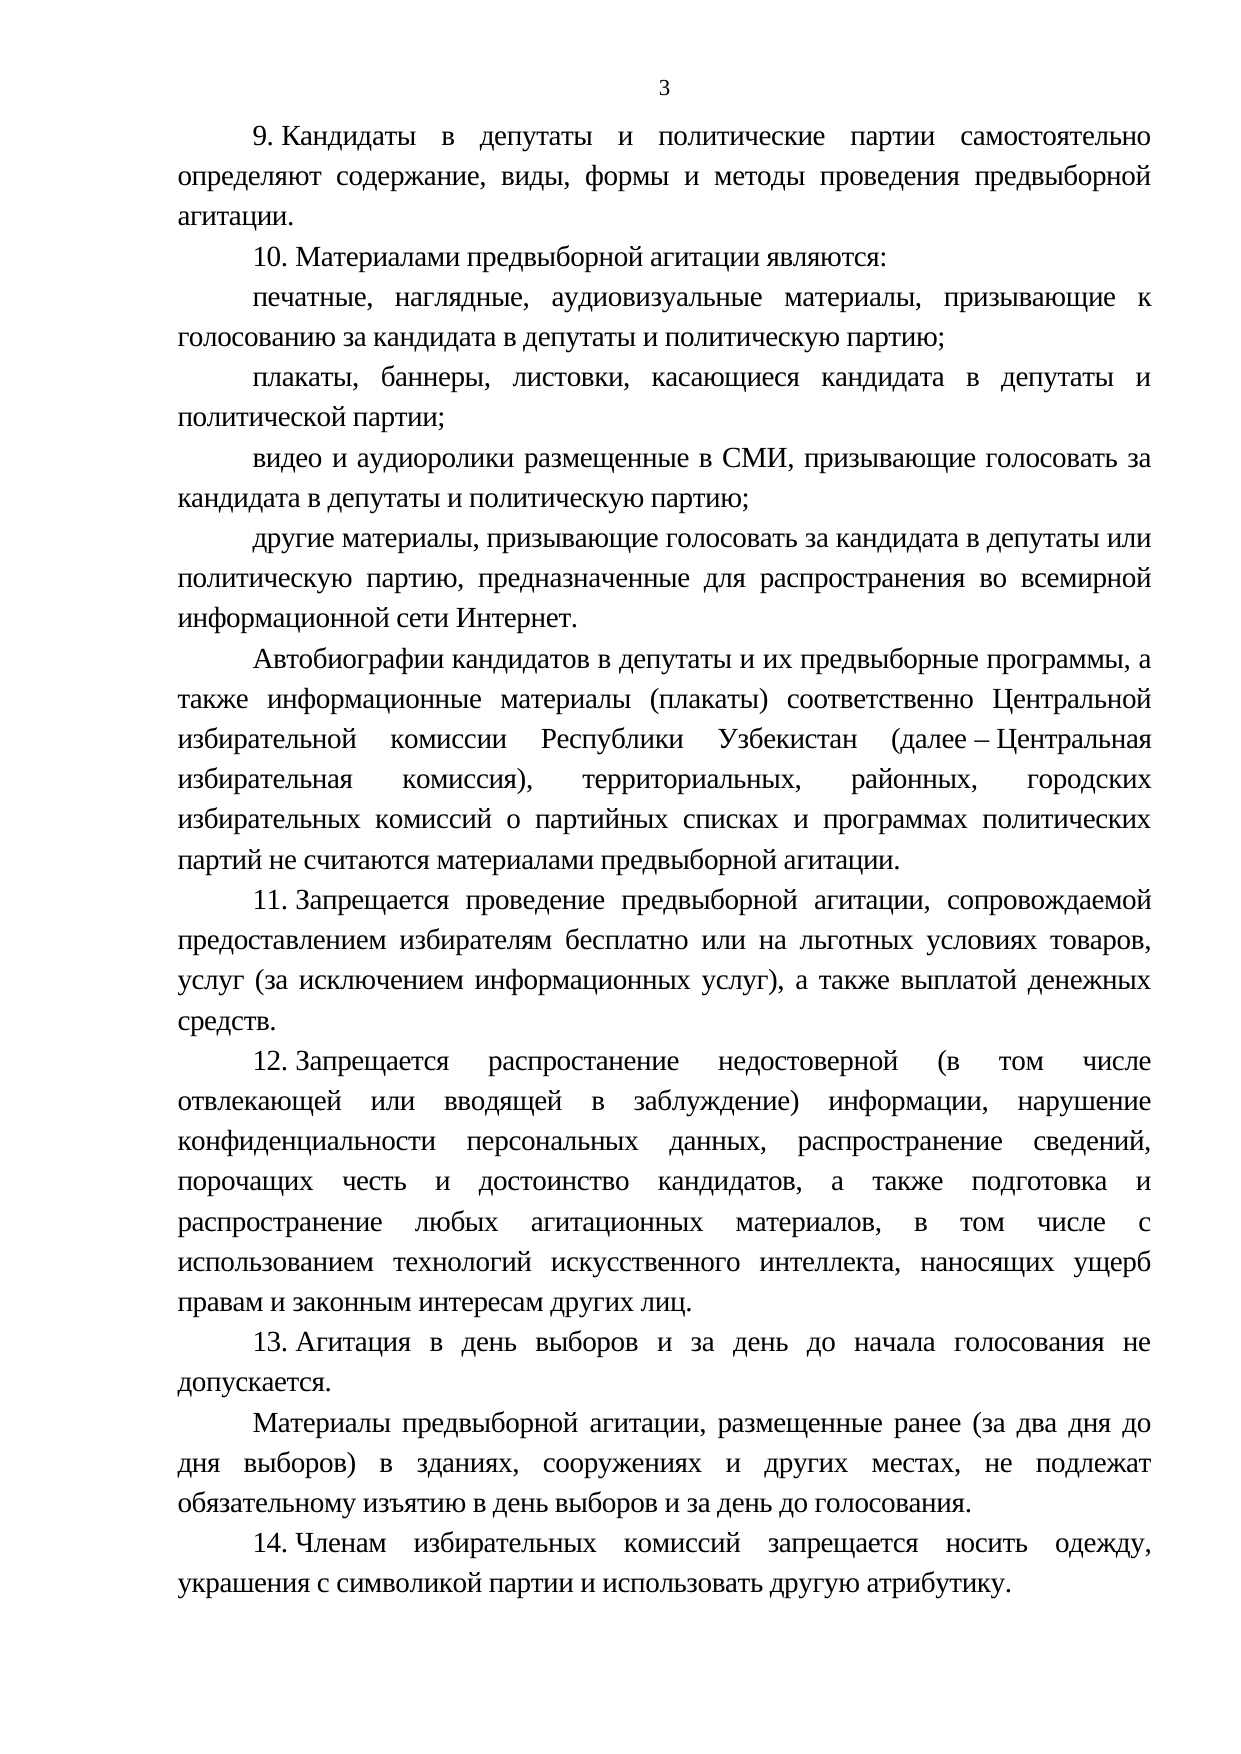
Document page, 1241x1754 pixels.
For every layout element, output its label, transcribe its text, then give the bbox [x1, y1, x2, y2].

text плакаты, баннеры, листовки, касающиеся кандидата в депутаты и политической партии; [177, 359, 1152, 433]
text 13. Агитация в день выборов и за день до начала голосования не допускается. [177, 1324, 1152, 1398]
text другие материалы, призывающие голосовать за кандидата в депутаты или политическую партию, предназначенные для распространения во всемирной информационной сети Интернет. [177, 520, 1152, 634]
text 12. Запрещается распростанение недостоверной (в том числе отвлекающей или вводящей в заблуждение) информации, нарушение конфиденциальности персональных данных, распространение сведений, порочащих честь и достоинство кандидатов, а также подготовка и распространение любых агитационных материалов, в том числе с использованием технологий искусственного интеллекта, наносящих ущерб правам и законным интересам других лиц. [177, 1043, 1152, 1318]
text 14. Членам избирательных комиссий запрещается носить одежду, украшения с символикой партии и использовать другую атрибутику. [177, 1525, 1152, 1599]
text печатные, наглядные, аудиовизуальные материалы, призывающие к голосованию за кандидата в депутаты и политическую партию; [177, 279, 1152, 353]
text 11. Запрещается проведение предвыборной агитации, сопровождаемой предоставлением избирателям бесплатно или на льготных условиях товаров, услуг (за исключением информационных услуг), а также выплатой денежных средств. [177, 882, 1152, 1036]
text 9. Кандидаты в депутаты и политические партии самостоятельно определяют содержание, виды, формы и методы проведения предвыборной агитации. [177, 118, 1152, 232]
text 10. Материалами предвыборной агитации являются: [177, 239, 1152, 272]
text Материалы предвыборной агитации, размещенные ранее (за два дня до дня выборов) в зданиях, сооружениях и других местах, не подлежат обязательному изъятию в день выборов и за день до голосования. [177, 1405, 1152, 1519]
text Автобиографии кандидатов в депутаты и их предвыборные программы, а также информационные материалы (плакаты) соответственно Центральной избирательной комиссии Республики Узбекистан (далее – Центральная избирательная комиссия), территориальных, районных, городских избирательных комиссий о партийных списках и программах политических партий не считаются материалами предвыборной агитации. [177, 641, 1152, 875]
text видео и аудиоролики размещенные в СМИ, призывающие голосовать за кандидата в депутаты и политическую партию; [177, 440, 1152, 513]
